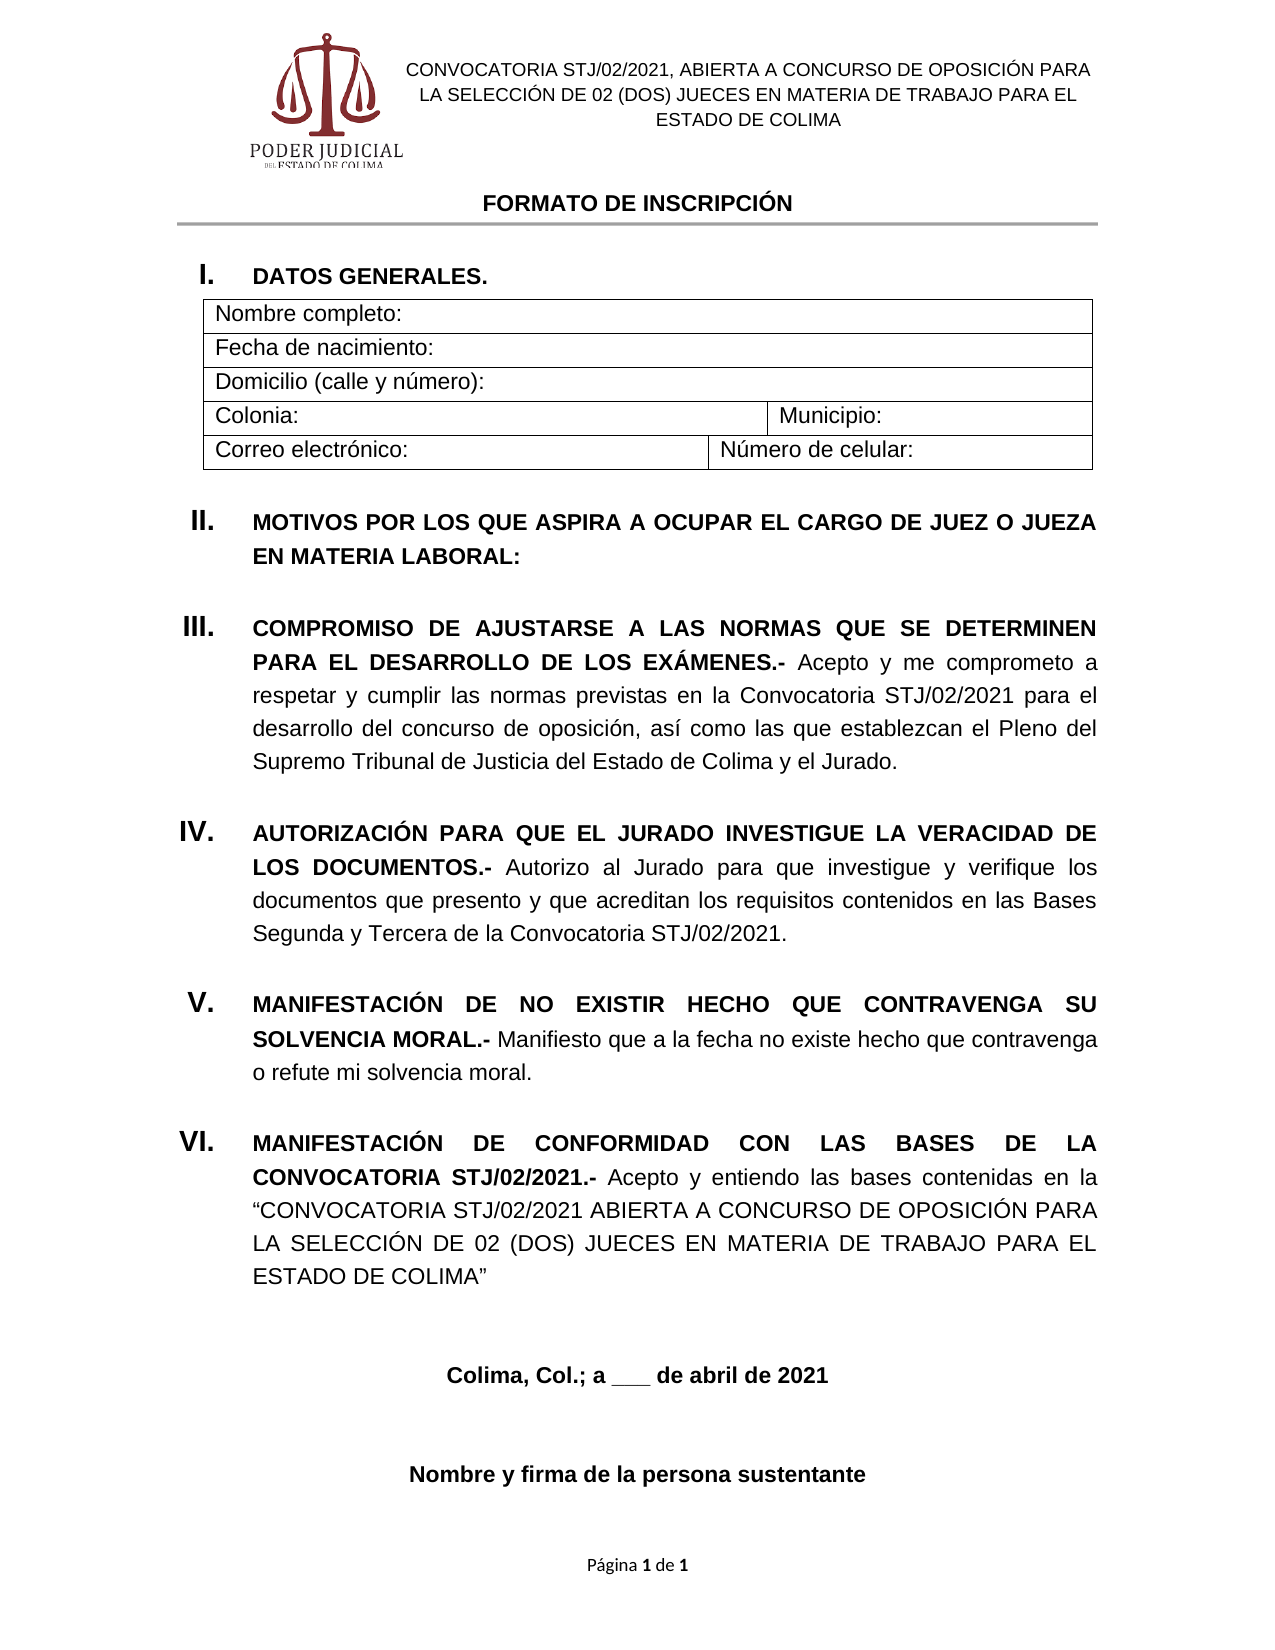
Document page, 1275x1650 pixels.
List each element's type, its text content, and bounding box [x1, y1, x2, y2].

table_cell Fecha de nacimiento: [204, 334, 1092, 367]
list DATOS GENERALES. [215, 257, 1098, 291]
text FORMATO DE INSCRIPCIÓN [177, 189, 1098, 216]
table_cell Colonia: [204, 402, 767, 435]
list MOTIVOS POR LOS QUE ASPIRA A OCUPAR EL CARGO DE JUEZ O JUEZA EN MATERIA LABORAL: [215, 503, 1098, 569]
table_header Nombre completo: [204, 300, 1092, 333]
list MANIFESTACIÓN DE CONFORMIDAD CON LAS BASES DE LA CONVOCATORIA STJ/02/2021.- Acepto y entiendo las bases contenidas en la “CONVOCATORIA STJ/02/2021 ABIERTA A CONCURSO DE OPOSICIÓN PARA LA SELECCIÓN DE 02 (DOS) JUECES EN MATERIA DE TRABAJO PARA EL ESTADO DE COLIMA” [215, 1124, 1098, 1289]
picture [249, 33, 403, 168]
table_cell Número de celular: [709, 436, 1092, 469]
table_cell Domicilio (calle y número): [204, 368, 1092, 401]
text Nombre y firma de la persona sustentante [177, 1461, 1098, 1487]
text Colima, Col.; a ___ de abril de 2021 [177, 1362, 1098, 1388]
list COMPROMISO DE AJUSTARSE A LAS NORMAS QUE SE DETERMINEN PARA EL DESARROLLO DE LOS EXÁMENES.- Acepto y me comprometo a respetar y cumplir las normas previstas en la Convocatoria STJ/02/2021 para el desarrollo del concurso de oposición, así como las que establezcan el Pleno del Supremo Tribunal de Justicia del Estado de Colima y el Jurado. [215, 609, 1098, 774]
list AUTORIZACIÓN PARA QUE EL JURADO INVESTIGUE LA VERACIDAD DE LOS DOCUMENTOS.- Autorizo al Jurado para que investigue y verifique los documentos que presento y que acreditan los requisitos contenidos en las Bases Segunda y Tercera de la Convocatoria STJ/02/2021. [215, 814, 1098, 946]
list MANIFESTACIÓN DE NO EXISTIR HECHO QUE CONTRAVENGA SU SOLVENCIA MORAL.- Manifiesto que a la fecha no existe hecho que contravenga o refute mi solvencia moral. [215, 985, 1098, 1085]
table_cell Correo electrónico: [204, 436, 708, 469]
table_cell Municipio: [768, 402, 1092, 435]
